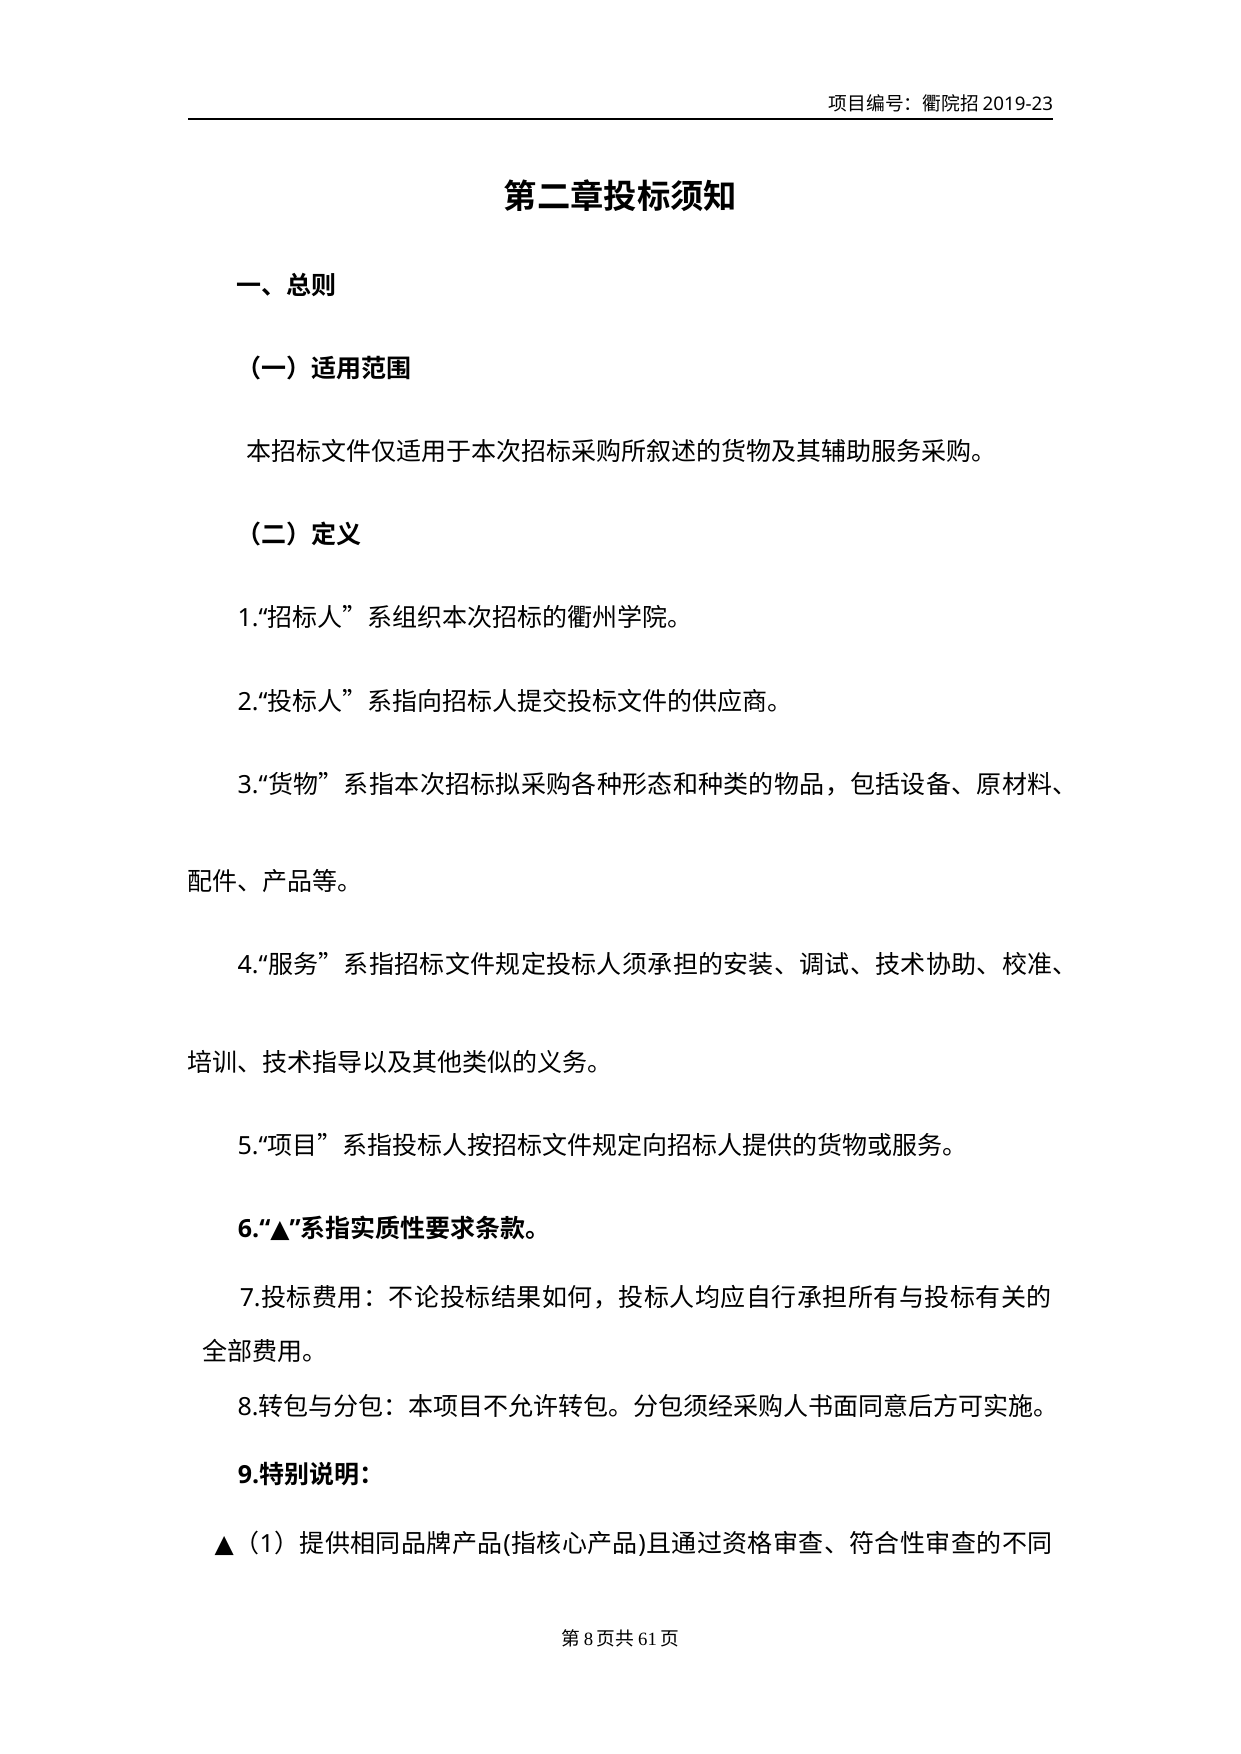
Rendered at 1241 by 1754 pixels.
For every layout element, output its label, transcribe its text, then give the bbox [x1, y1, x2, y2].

text 7.投标费用：不论投标结果如何，投标人均应自行承担所有与投标有关的全部费用。 [202, 1277, 1053, 1368]
text （一）适用范围 [187, 334, 1053, 399]
text 4.“服务”系指招标文件规定投标人须承担的安装、调试、技术协助、校准、培训、技术指导以及其他类似的义务。 [187, 930, 1053, 1093]
text 9.特别说明： [187, 1440, 1053, 1505]
text 本招标文件仅适用于本次招标采购所叙述的货物及其辅助服务采购。 [187, 417, 1053, 482]
text （二）定义 [187, 500, 1053, 565]
text 1.“招标人”系组织本次招标的衢州学院。 [187, 583, 1053, 648]
text 3.“货物”系指本次招标拟采购各种形态和种类的物品，包括设备、原材料、配件、产品等。 [187, 750, 1053, 912]
text 8.转包与分包：本项目不允许转包。分包须经采购人书面同意后方可实施。 [187, 1386, 1053, 1422]
text 2.“投标人”系指向招标人提交投标文件的供应商。 [187, 667, 1053, 732]
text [202, 1523, 1053, 1560]
text 一、总则 [187, 251, 1053, 316]
text 5.“项目”系指投标人按招标文件规定向招标人提供的货物或服务。 [187, 1111, 1053, 1176]
text 6.“▲”系指实质性要求条款。 [200, 1194, 1053, 1259]
text 第二章投标须知 [187, 162, 1053, 227]
